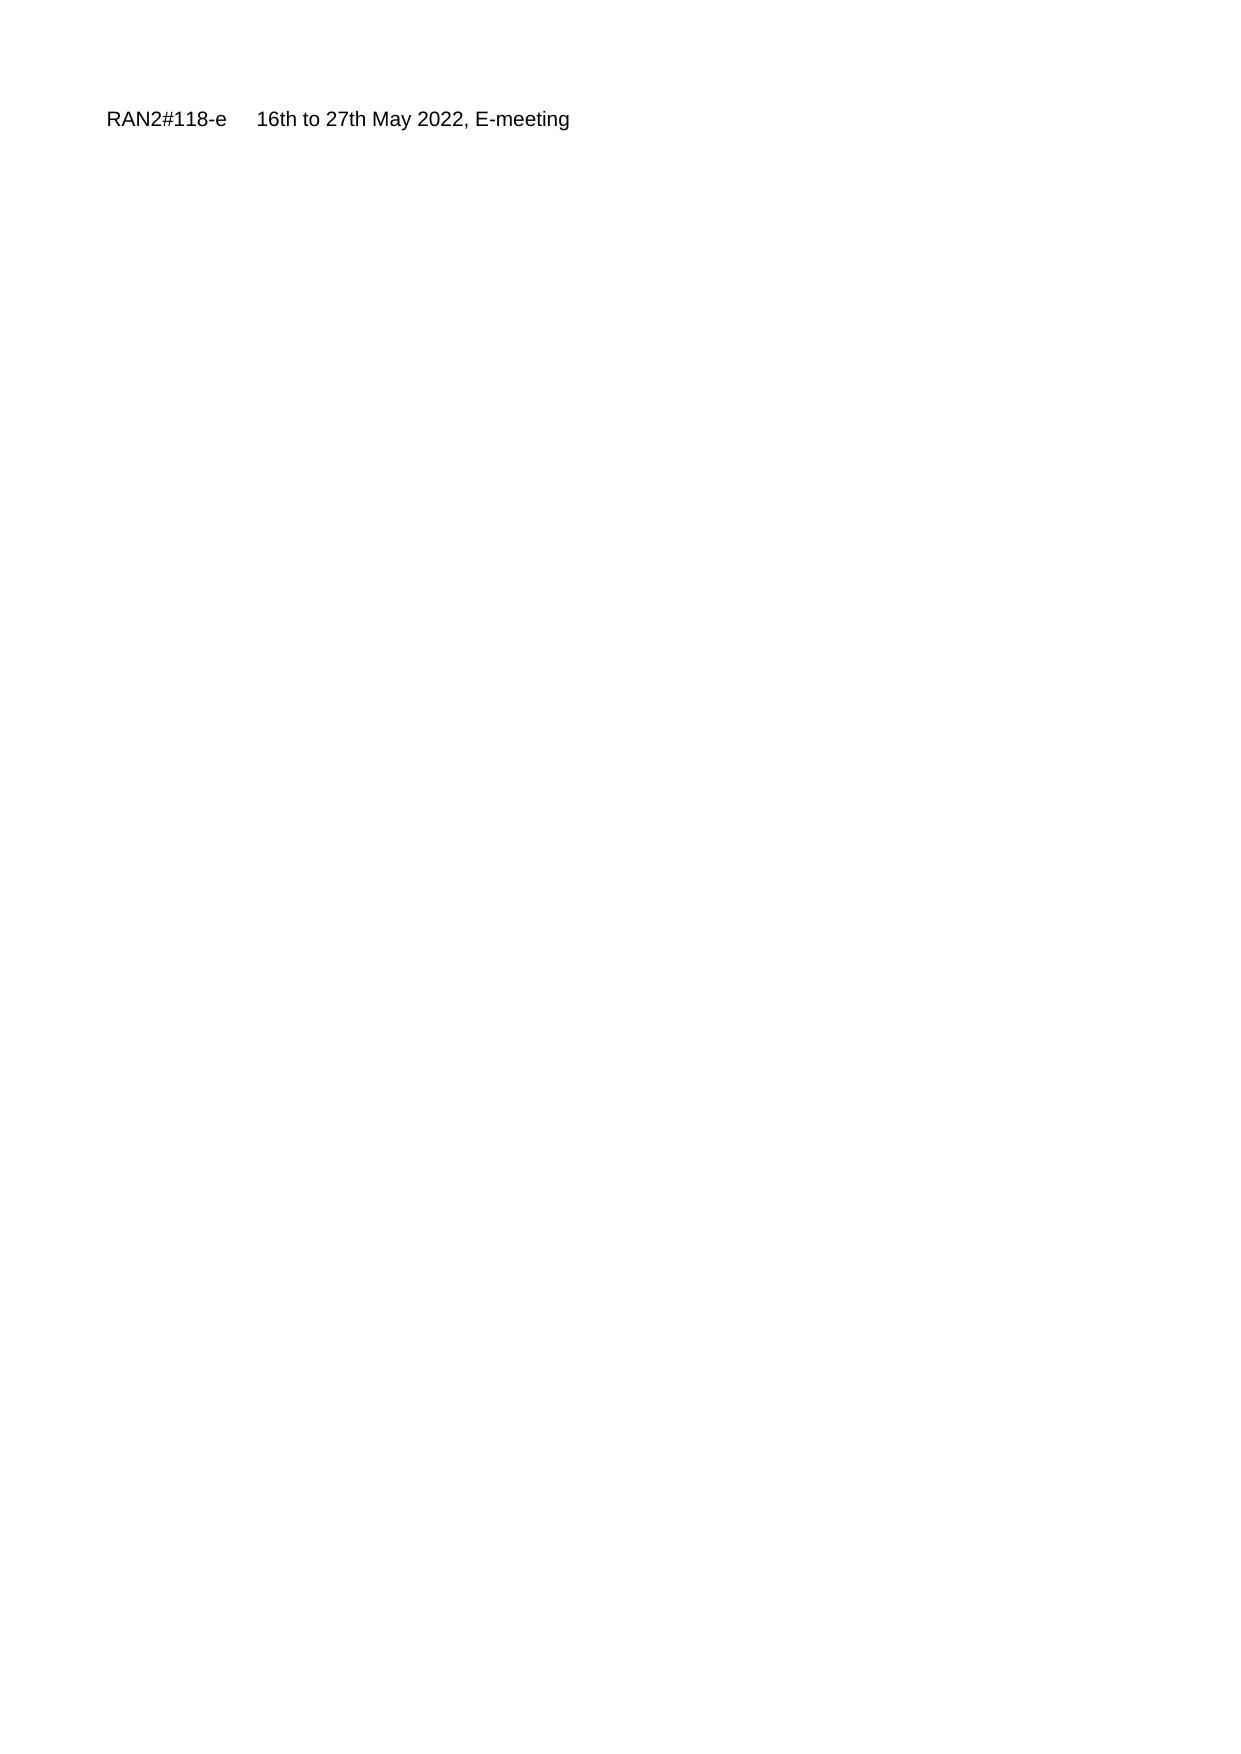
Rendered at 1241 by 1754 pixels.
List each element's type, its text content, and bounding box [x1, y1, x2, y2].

text RAN2#118-e 16th to 27th May 2022, E-meeting [106, 106, 1134, 130]
